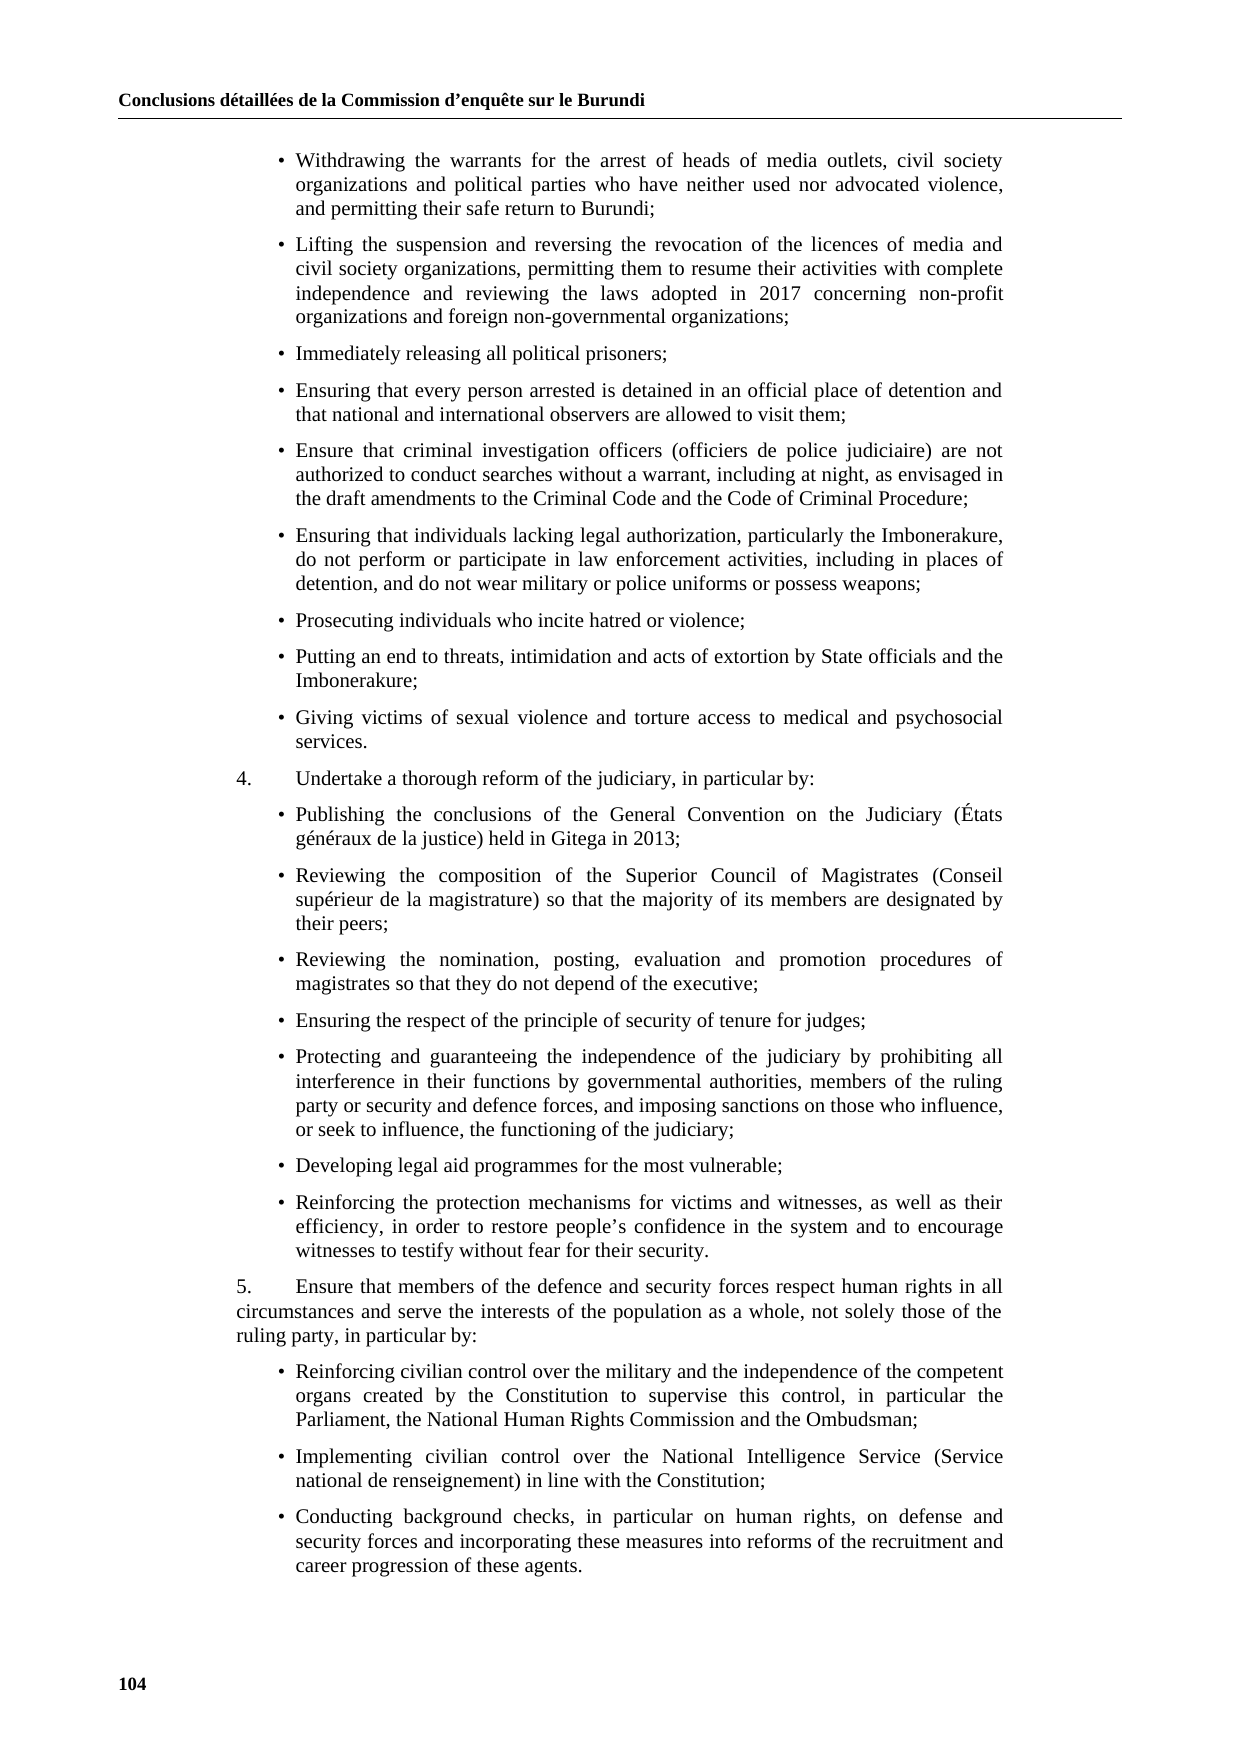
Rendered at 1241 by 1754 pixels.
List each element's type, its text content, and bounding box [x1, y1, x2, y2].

list • Reinforcing the protection mechanisms for victims and witnesses, as well as their efficiency, in order to restore people’s confidence in the system and to encourage witnesses to testify without fear for their security. [278, 1190, 1004, 1262]
list • Protecting and guaranteeing the independence of the judiciary by prohibiting all interference in their functions by governmental authorities, members of the ruling party or security and defence forces, and imposing sanctions on those who influence, or seek to influence, the functioning of the judiciary; [278, 1044, 1004, 1141]
list • Ensuring the respect of the principle of security of tenure for judges; [278, 1008, 1004, 1032]
list • Ensuring that every person arrested is detained in an official place of detention and that national and international observers are allowed to visit them; [278, 378, 1004, 426]
text 4. Undertake a thorough reform of the judiciary, in particular by: [236, 765, 1004, 789]
list • Lifting the suspension and reversing the revocation of the licences of media and civil society organizations, permitting them to resume their activities with complete independence and reviewing the laws adopted in 2017 concerning non-profit organizations and foreign non-governmental organizations; [278, 232, 1004, 328]
list • Putting an end to threats, intimidation and acts of extortion by State officials and the Imbonerakure; [278, 644, 1004, 692]
list • Giving victims of sexual violence and torture access to medical and psychosocial services. [278, 705, 1004, 753]
list • Publishing the conclusions of the General Convention on the Judiciary (États généraux de la justice) held in Gitega in 2013; [278, 802, 1004, 850]
list • Conducting background checks, in particular on human rights, on defense and security forces and incorporating these measures into reforms of the recruitment and career progression of these agents. [278, 1504, 1004, 1577]
list • Immediately releasing all political prisoners; [278, 341, 1004, 365]
list • Ensure that criminal investigation officers (officiers de police judiciaire) are not authorized to conduct searches without a warrant, including at night, as envisaged in the draft amendments to the Criminal Code and the Code of Criminal Procedure; [278, 438, 1004, 510]
list • Ensuring that individuals lacking legal authorization, particularly the Imbonerakure, do not perform or participate in law enforcement activities, including in places of detention, and do not wear military or police uniforms or possess weapons; [278, 523, 1004, 595]
list • Reinforcing civilian control over the military and the independence of the competent organs created by the Constitution to supervise this control, in particular the Parliament, the National Human Rights Commission and the Ombudsman; [278, 1359, 1004, 1431]
list • Reviewing the composition of the Superior Council of Magistrates (Conseil supérieur de la magistrature) so that the majority of its members are designated by their peers; [278, 863, 1004, 935]
text 5. Ensure that members of the defence and security forces respect human rights in all circumstances and serve the interests of the population as a whole, not solely those of the ruling party, in particular by: [236, 1274, 1004, 1347]
list • Developing legal aid programmes for the most vulnerable; [278, 1153, 1004, 1177]
list • Prosecuting individuals who incite hatred or violence; [278, 608, 1004, 632]
list • Withdrawing the warrants for the arrest of heads of media outlets, civil society organizations and political parties who have neither used nor advocated violence, and permitting their safe return to Burundi; [278, 148, 1004, 220]
list • Implementing civilian control over the National Intelligence Service (Service national de renseignement) in line with the Constitution; [278, 1444, 1004, 1492]
list • Reviewing the nomination, posting, evaluation and promotion procedures of magistrates so that they do not depend of the executive; [278, 947, 1004, 995]
